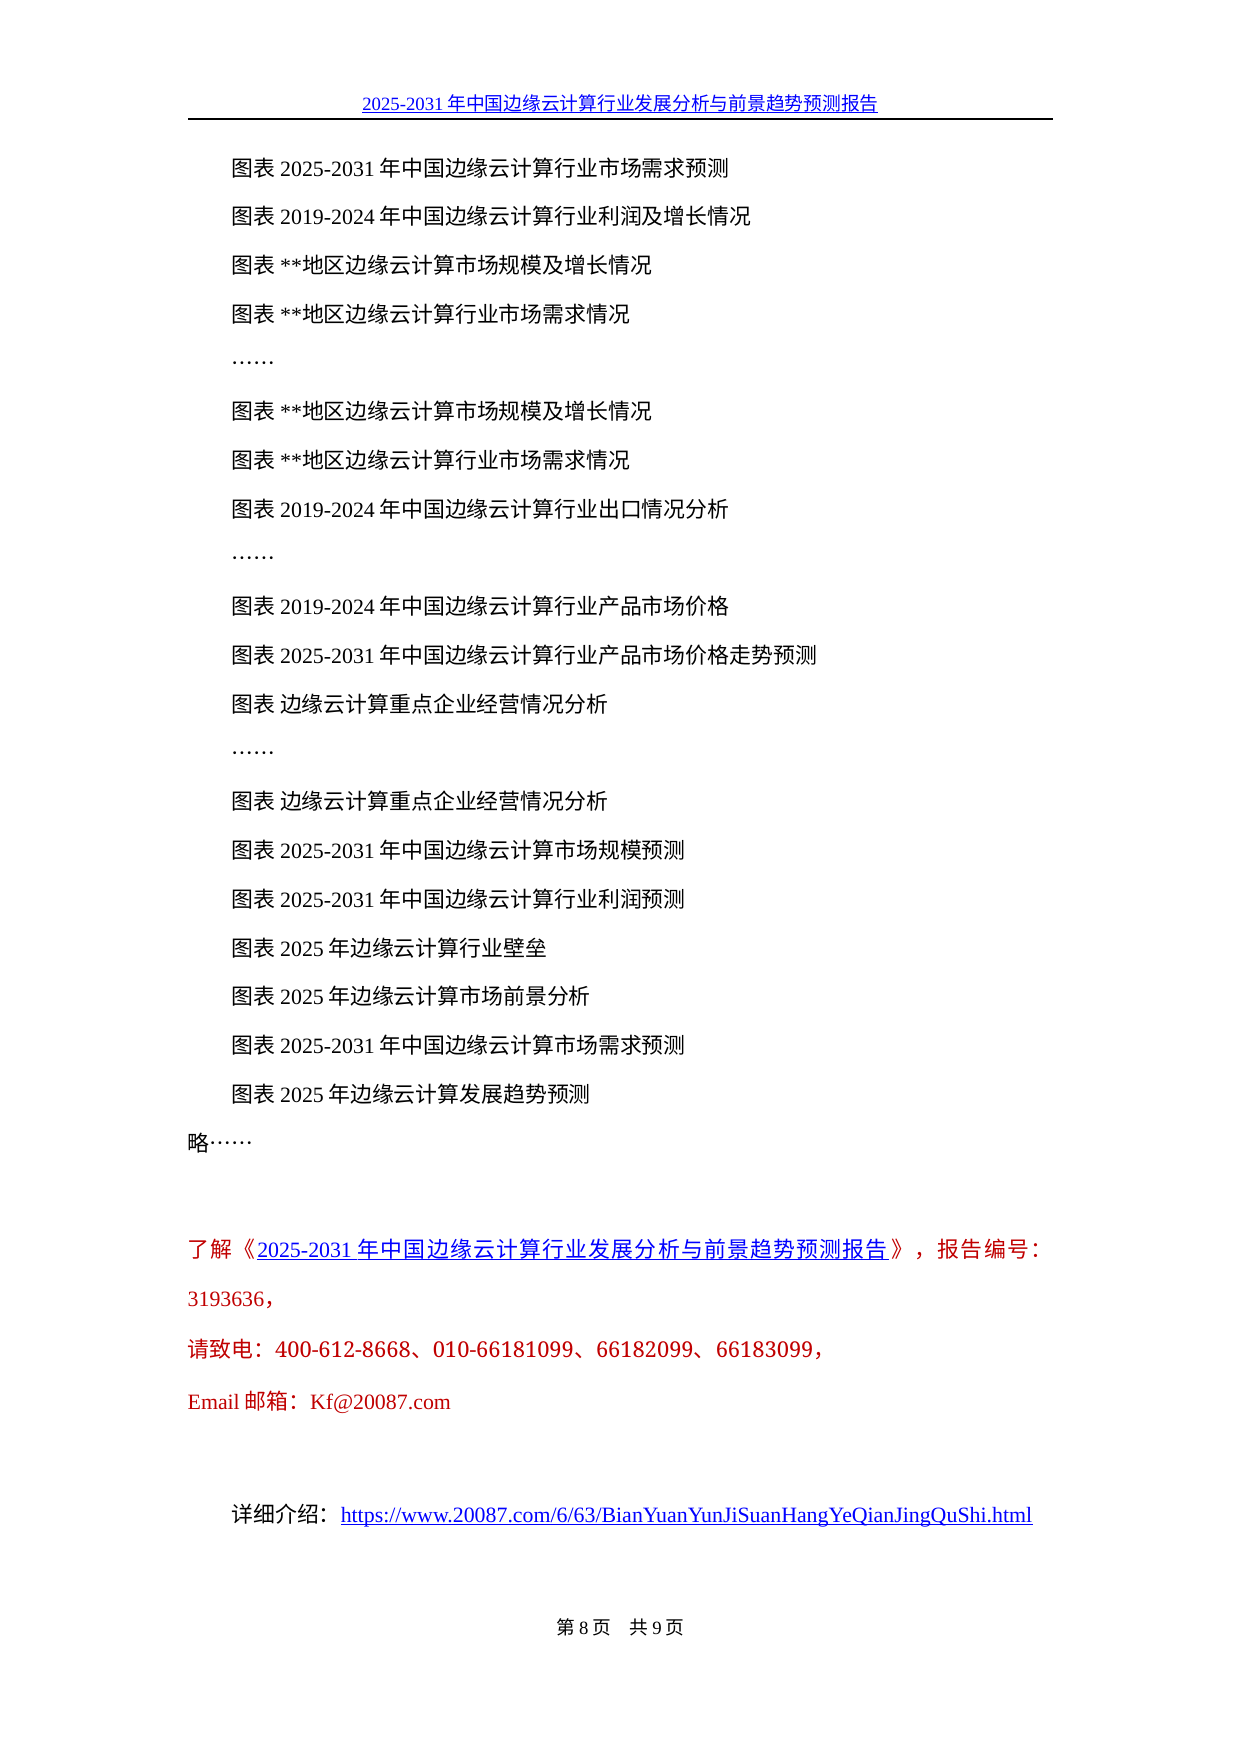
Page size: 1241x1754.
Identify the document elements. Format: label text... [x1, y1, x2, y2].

text 了解《2025-2031年中国边缘云计算行业发展分析与前景趋势预测报告》，报告编号：3193636， [187, 1232, 1053, 1313]
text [187, 150, 1053, 1158]
text Email邮箱：Kf@20087.com [187, 1383, 1053, 1416]
text 详细介绍：https://www.20087.com/6/63/BianYuanYunJiSuanHangYeQianJingQuShi.html [187, 1496, 1053, 1529]
text 请致电：400-612-8668、010-66181099、66182099、66183099， [187, 1332, 1053, 1364]
